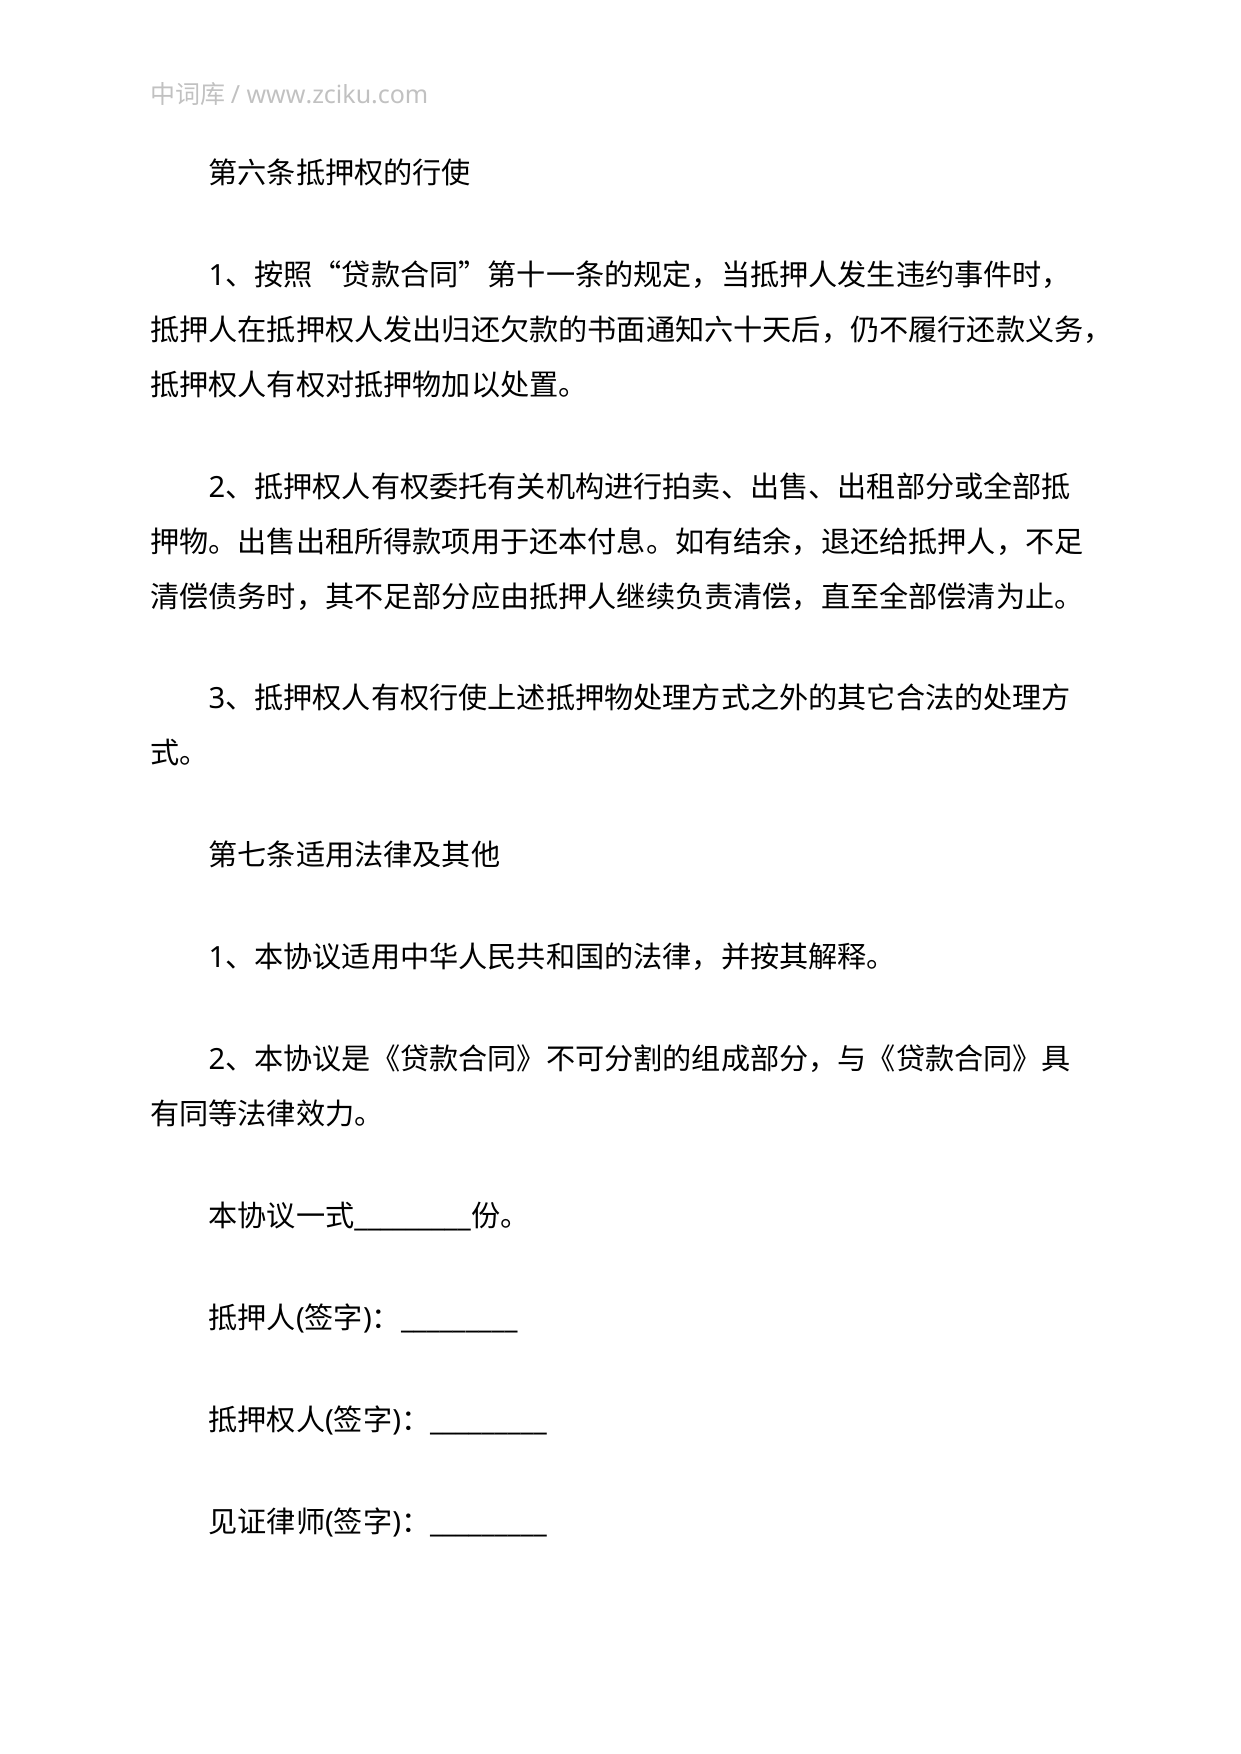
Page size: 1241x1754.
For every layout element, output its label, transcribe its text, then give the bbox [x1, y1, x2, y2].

text 第七条适用法律及其他 [150, 832, 1090, 874]
text 2、本协议是《贷款合同》不可分割的组成部分，与《贷款合同》具有同等法律效力。 [150, 1036, 1090, 1133]
text 1、本协议适用中华人民共和国的法律，并按其解释。 [150, 934, 1090, 976]
text 2、抵押权人有权委托有关机构进行拍卖、出售、出租部分或全部抵押物。出售出租所得款项用于还本付息。如有结余，退还给抵押人，不足清偿债务时，其不足部分应由抵押人继续负责清偿，直至全部偿清为止。 [150, 463, 1090, 616]
text 抵押人(签字)：_________ [150, 1294, 1090, 1337]
text 见证律师(签字)：_________ [150, 1498, 1090, 1541]
text 3、抵押权人有权行使上述抵押物处理方式之外的其它合法的处理方式。 [150, 675, 1090, 772]
text 本协议一式_________份。 [150, 1192, 1090, 1235]
text 第六条抵押权的行使 [150, 150, 1090, 192]
text 抵押权人(签字)：_________ [150, 1396, 1090, 1439]
text 1、按照“贷款合同”第十一条的规定，当抵押人发生违约事件时，抵押人在抵押权人发出归还欠款的书面通知六十天后，仍不履行还款义务，抵押权人有权对抵押物加以处置。 [150, 252, 1090, 404]
